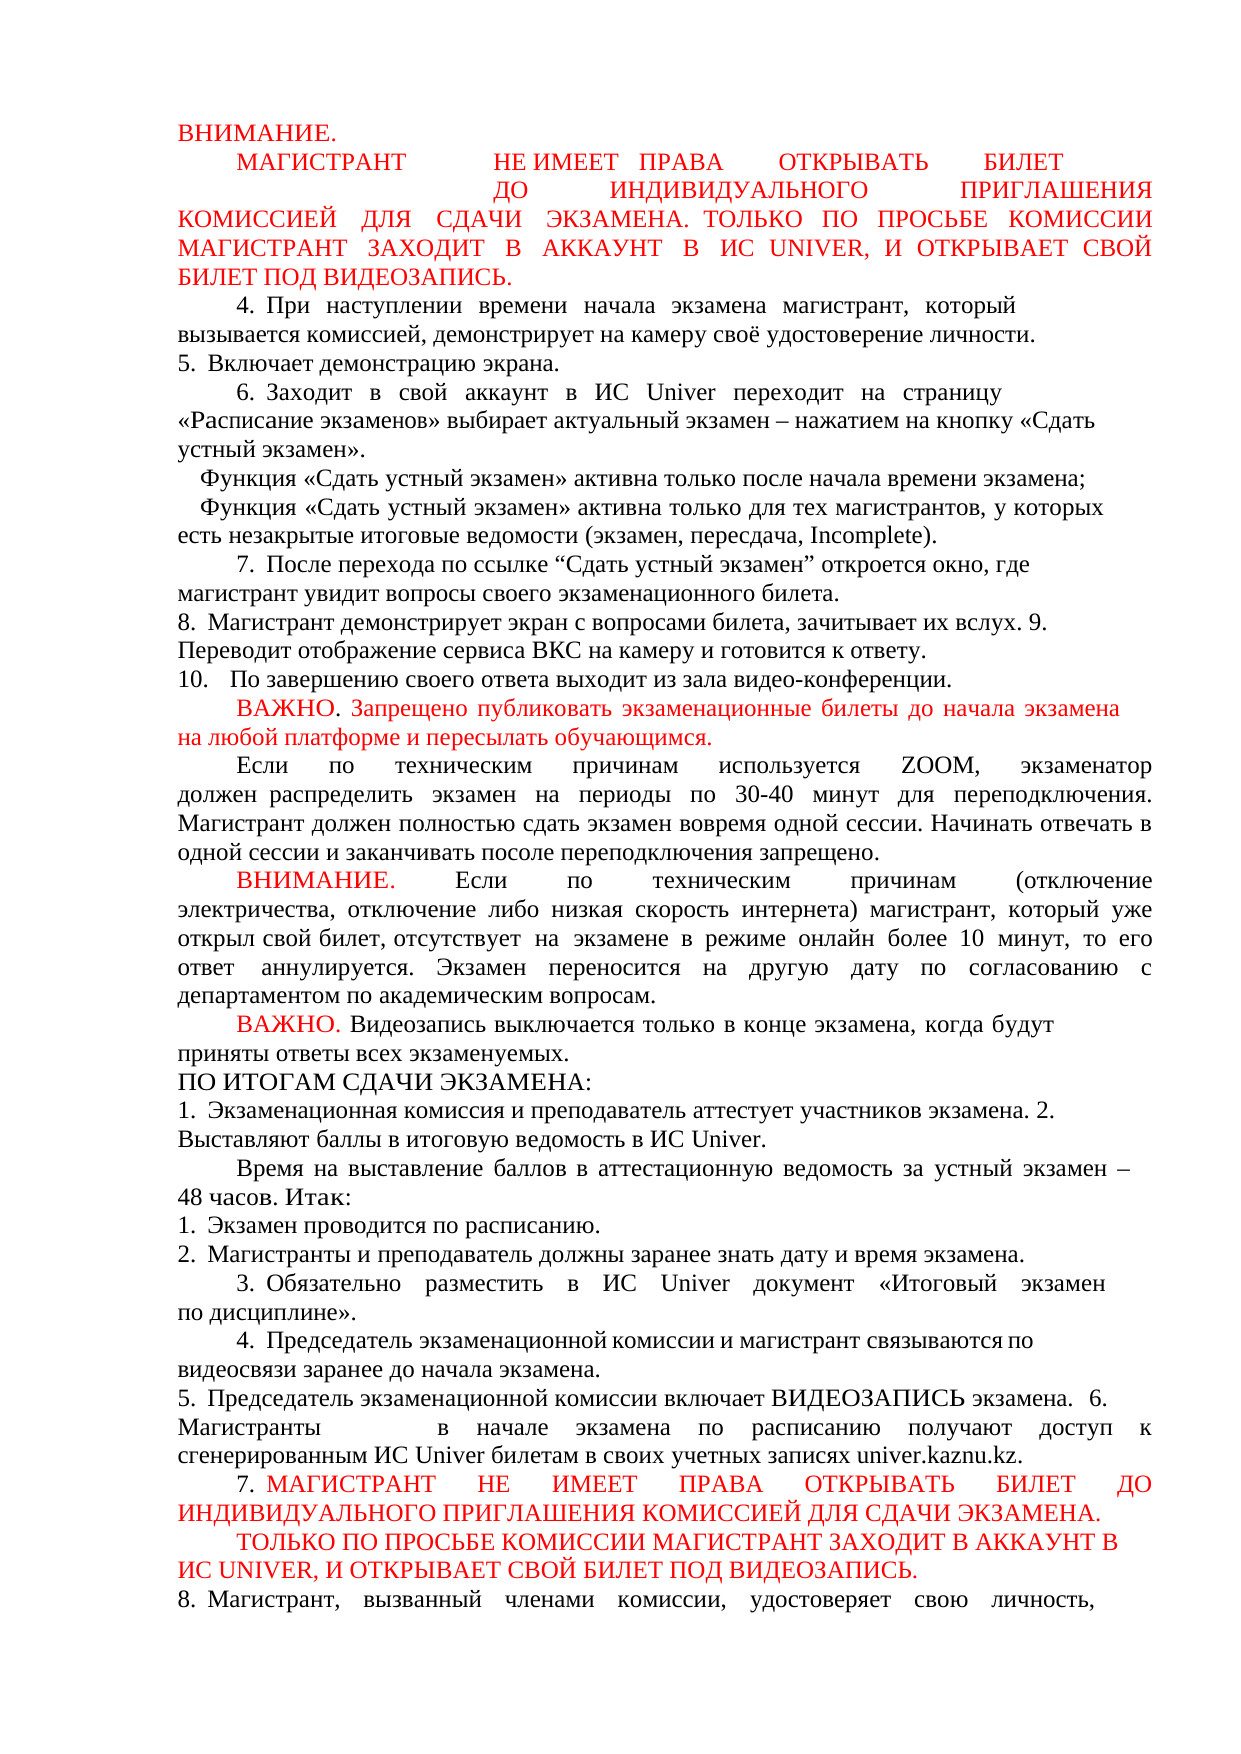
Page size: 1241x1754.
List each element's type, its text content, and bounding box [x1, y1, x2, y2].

text 1. Экзаменационная комиссия и преподаватель аттестует участников экзамена. 2. Выставляют баллы в итоговую ведомость в ИС Univer. [177, 1095, 1152, 1153]
text ПО ИТОГАМ СДАЧИ ЭКЗАМЕНА: [177, 1067, 1152, 1095]
text 4. При наступлении времени начала экзамена магистрант, который вызывается комиссией, демонстрирует на камеру своё удостоверение личности. [177, 290, 1152, 348]
text ВНИМАНИЕ. Если по техническим причинам (отключение электричества, отключение либо низкая скорость интернета) магистрант, который уже открыл свой билет, отсутствует на экзамене в режиме онлайн более 10 минут, то его ответ аннулируется. Экзамен переносится на другую дату по согласованию с департаментом по академическим вопросам. [177, 865, 1152, 1009]
text ВАЖНО. Видеозапись выключается только в конце экзамена, когда будут приняты ответы всех экзаменуемых. [177, 1009, 1152, 1067]
text 3. Обязательно разместить в ИС Univer документ «Итоговый экзамен по дисциплине». [177, 1268, 1152, 1325]
text 4. Председатель экзаменационнойкомиссиии магистрант связываютсяпо видеосвязи заранее до начала экзамена. [177, 1325, 1152, 1383]
text 1. Экзамен проводится по расписанию. [177, 1210, 1152, 1239]
text 6. Заходит в свой аккаунт в ИС Univer переходит на страницу «Расписание экзаменов» выбирает актуальный экзамен – нажатием на кнопку «Сдать устный экзамен». [177, 377, 1152, 463]
text 7. После перехода по ссылке “Сдать устный экзамен” откроется окно, где магистрант увидит вопросы своего экзаменационного билета. [177, 549, 1152, 607]
text сгенерированным ИС Univer билетам в своих учетных записях univer.kaznu.kz. [177, 1440, 1152, 1469]
text Время на выставление баллов в аттестационную ведомость за устный экзамен –48 часов. Итак: [177, 1153, 1152, 1210]
text 2. Магистранты и преподаватель должны заранее знать дату и время экзамена. [177, 1239, 1152, 1268]
text 5. Включает демонстрацию экрана. [177, 348, 1152, 377]
text МАГИСТРАНТ НЕ ИМЕЕТ ПРАВА ОТКРЫВАТЬ БИЛЕТ ДО ИНДИВИДУАЛЬНОГО ПРИГЛАШЕНИЯ КОМИССИЕЙ ДЛЯ СДАЧИ ЭКЗАМЕНА. ТОЛЬКО ПО ПРОСЬБЕ КОМИССИИ МАГИСТРАНТ ЗАХОДИТ В АККАУНТ В ИС UNIVER, И ОТКРЫВАЕТ СВОЙ БИЛЕТ ПОД ВИДЕОЗАПИСЬ. [177, 147, 1152, 290]
text ВНИМАНИЕ. [177, 118, 1152, 147]
text есть незакрытые итоговые ведомости (экзамен, пересдача, Incomplete). [177, 520, 1152, 549]
text 8. Магистрант демонстрирует экран с вопросами билета, зачитывает их вслух. 9. Переводит отображение сервиса ВКС на камеру и готовится к ответу. [177, 607, 1152, 664]
text 5. Председатель экзаменационной комиссии включает ВИДЕОЗАПИСЬ экзамена. 6. Магистранты в начале экзамена по расписанию получают доступ к [177, 1383, 1152, 1440]
text ТОЛЬКО ПО ПРОСЬБЕ КОМИССИИ МАГИСТРАНТ ЗАХОДИТ В АККАУНТ В ИС UNIVER, И ОТКРЫВАЕТ СВОЙ БИЛЕТ ПОД ВИДЕОЗАПИСЬ. [177, 1527, 1152, 1584]
text 10. По завершению своего ответа выходит из зала видео-конференции. [177, 664, 1152, 693]
text Если по техническим причинам используется ZOOM, экзаменатор должен распределить экзамен на периоды по 30-40 минут для переподключения. Магистрант должен полностью сдать экзамен вовремя одной сессии. Начинать отвечать в одной сессии и заканчивать посоле переподключения запрещено. [177, 750, 1152, 865]
text Функция «Сдать устный экзамен» активна только после начала времени экзамена; Функция «Сдать устный экзамен» активна только для тех магистрантов, у которых [177, 463, 1152, 520]
text 8. Магистрант, вызванный членами комиссии, удостоверяет свою личность, [177, 1584, 1152, 1613]
text 7. МАГИСТРАНТ НЕ ИМЕЕТ ПРАВА ОТКРЫВАТЬ БИЛЕТ ДО ИНДИВИДУАЛЬНОГО ПРИГЛАШЕНИЯ КОМИССИЕЙ ДЛЯ СДАЧИ ЭКЗАМЕНА. [177, 1469, 1152, 1527]
text ВАЖНО. Запрещено публиковать экзаменационные билеты до начала экзамена на любой платформе и пересылать обучающимся. [177, 693, 1152, 750]
